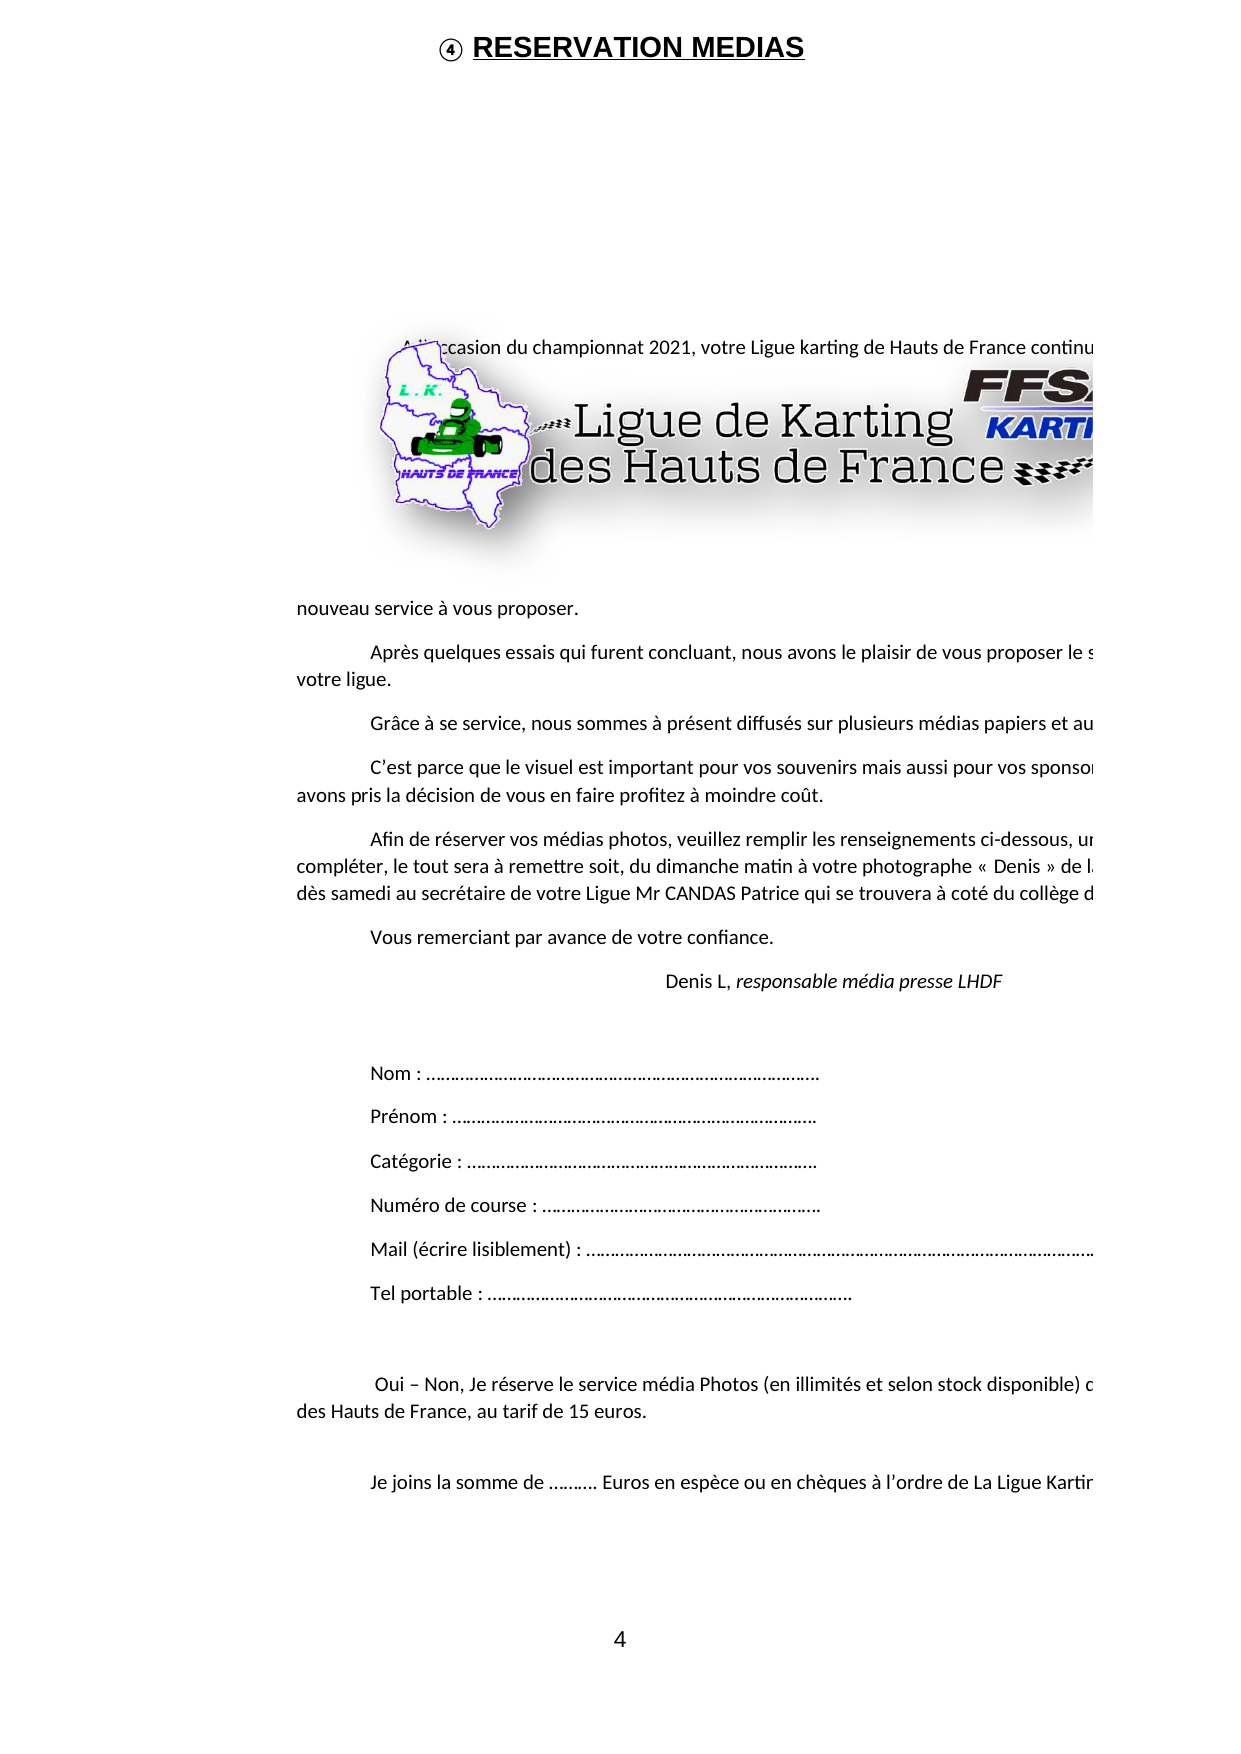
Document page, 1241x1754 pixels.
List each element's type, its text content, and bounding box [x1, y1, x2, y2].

text ④ RESERVATION MEDIAS [59, 29, 1181, 63]
text 4 [59, 1626, 1181, 1653]
